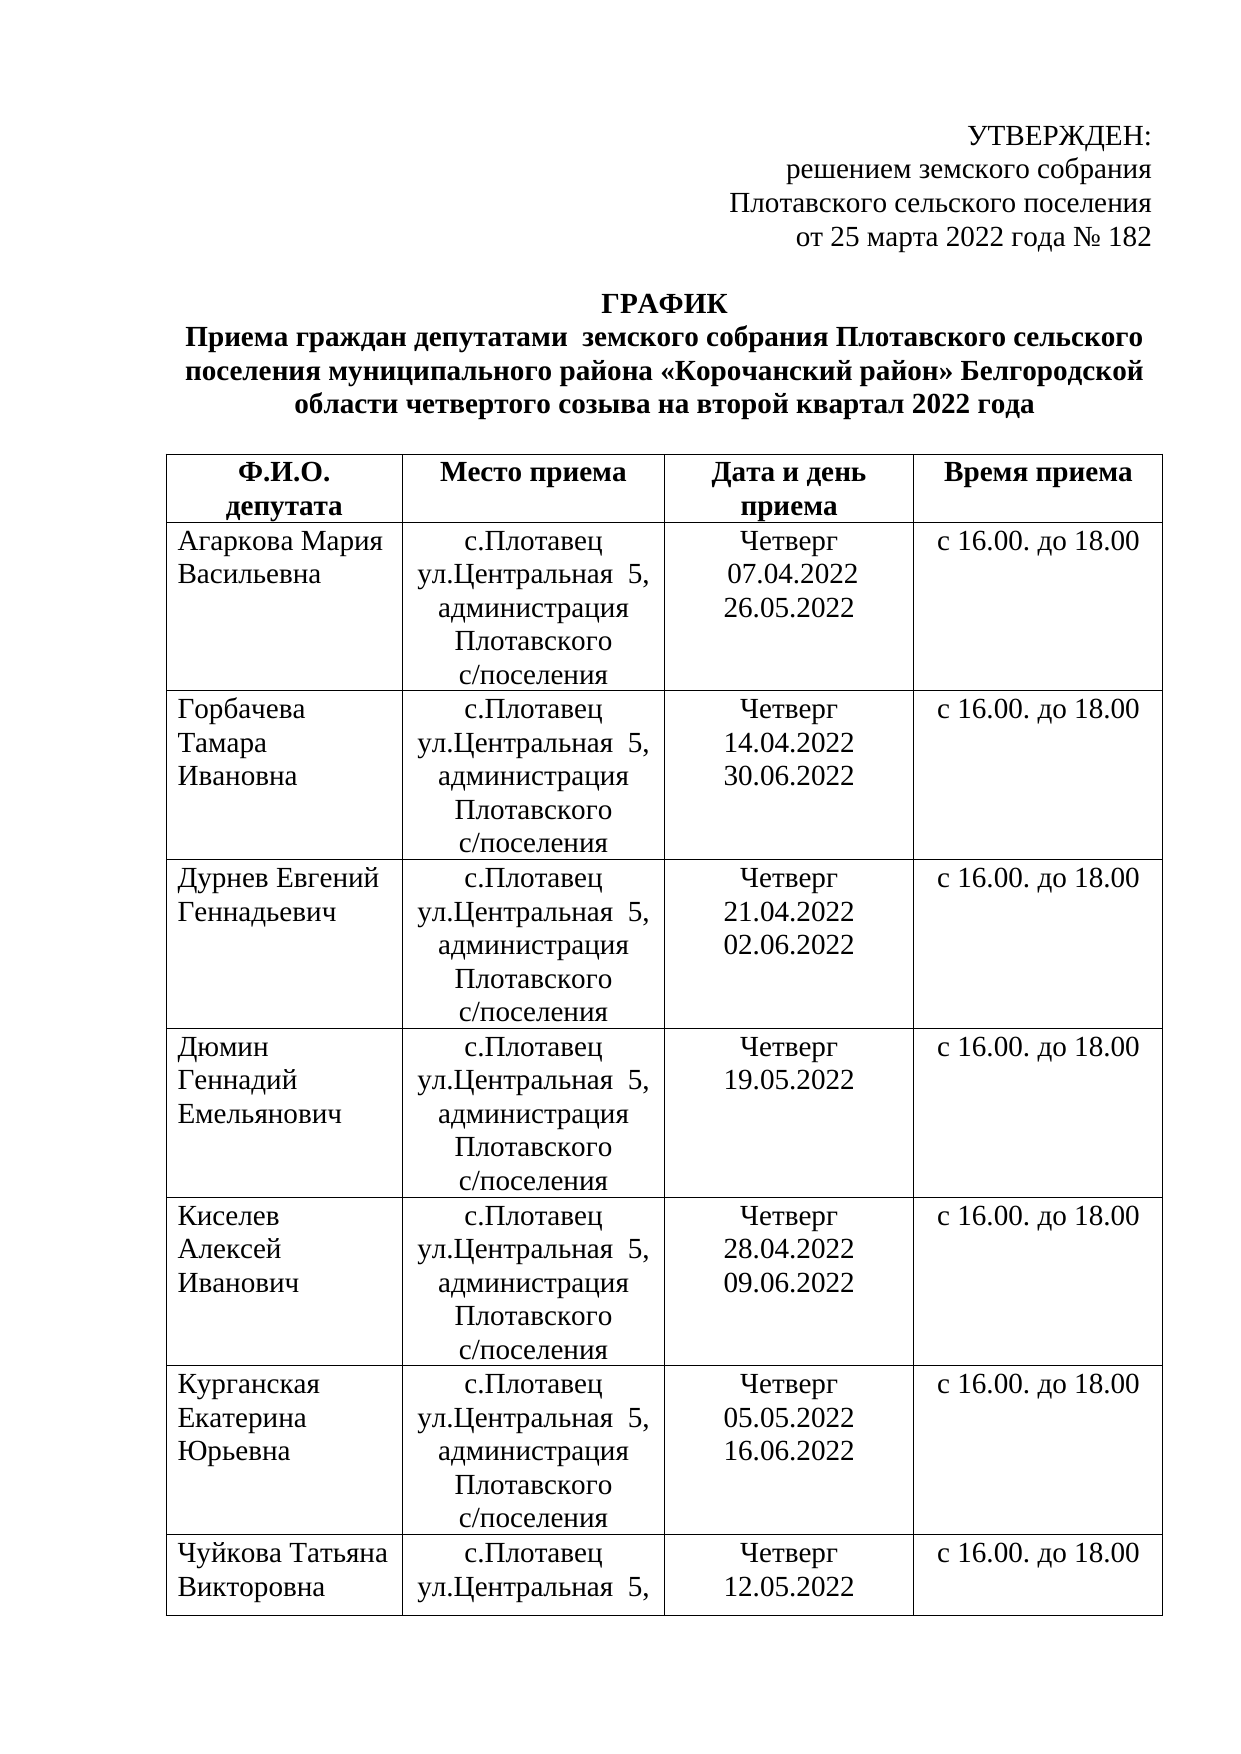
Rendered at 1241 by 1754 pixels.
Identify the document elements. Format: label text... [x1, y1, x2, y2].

table_cell с 16.00. до 18.00 [914, 1029, 1162, 1197]
text Приема граждан депутатами земского собрания Плотавского сельского поселения муниципального района «Корочанский район» Белгородской области четвертого созыва на второй квартал 2022 года [177, 319, 1152, 420]
table_cell Четверг 05.05.2022 16.06.2022 [665, 1366, 913, 1534]
text решением земского собрания [177, 152, 1152, 185]
table_cell с 16.00. до 18.00 [914, 691, 1162, 859]
table_cell Четверг 21.04.2022 02.06.2022 [665, 860, 913, 1028]
table_cell Четверг 14.04.2022 30.06.2022 [665, 691, 913, 859]
table_cell Горбачева Тамара Ивановна [167, 691, 402, 859]
table_header Время приема [914, 455, 1162, 522]
table_cell Четверг 07.04.2022 26.05.2022 [665, 523, 913, 690]
text от 25 марта 2022 года № 182 [177, 219, 1152, 252]
table_cell с.Плотавец ул.Центральная 5, администрация Плотавского с/поселения [403, 523, 664, 690]
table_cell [403, 1535, 664, 1615]
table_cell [403, 1366, 664, 1534]
table_cell Четверг 19.05.2022 [665, 1029, 913, 1197]
table_cell с 16.00. до 18.00 [914, 1198, 1162, 1365]
table_cell с 16.00. до 18.00 [914, 1366, 1162, 1534]
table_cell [167, 1535, 402, 1615]
table_cell с 16.00. до 18.00 [914, 523, 1162, 690]
table_cell с.Плотавец ул.Центральная 5, администрация Плотавского с/поселения [403, 860, 664, 1028]
table_cell Агаркова Мария Васильевна [167, 523, 402, 690]
table_cell с.Плотавец ул.Центральная 5, администрация Плотавского с/поселения [403, 1198, 664, 1365]
table_header Ф.И.О. депутата [167, 455, 402, 522]
table_cell Киселев Алексей Иванович [167, 1198, 402, 1365]
table_cell с 16.00. до 18.00 [914, 860, 1162, 1028]
table_cell Курганская Екатерина Юрьевна [167, 1366, 402, 1534]
text ГРАФИК [177, 286, 1152, 319]
text УТВЕРЖДЕН: [177, 118, 1152, 152]
table_cell с.Плотавец ул.Центральная 5, администрация Плотавского с/поселения [403, 691, 664, 859]
text Плотавского сельского поселения [177, 185, 1152, 219]
table_cell Дюмин Геннадий Емельянович [167, 1029, 402, 1197]
table_cell Четверг 28.04.2022 09.06.2022 [665, 1198, 913, 1365]
table_cell с.Плотавец ул.Центральная 5, администрация Плотавского с/поселения [403, 1029, 664, 1197]
table_header Место приема [403, 455, 664, 522]
table_cell с 16.00. до 18.00 [914, 1535, 1162, 1615]
table_cell Дурнев Евгений Геннадьевич [167, 860, 402, 1028]
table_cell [665, 1535, 913, 1615]
table_header Дата и день приема [665, 455, 913, 522]
